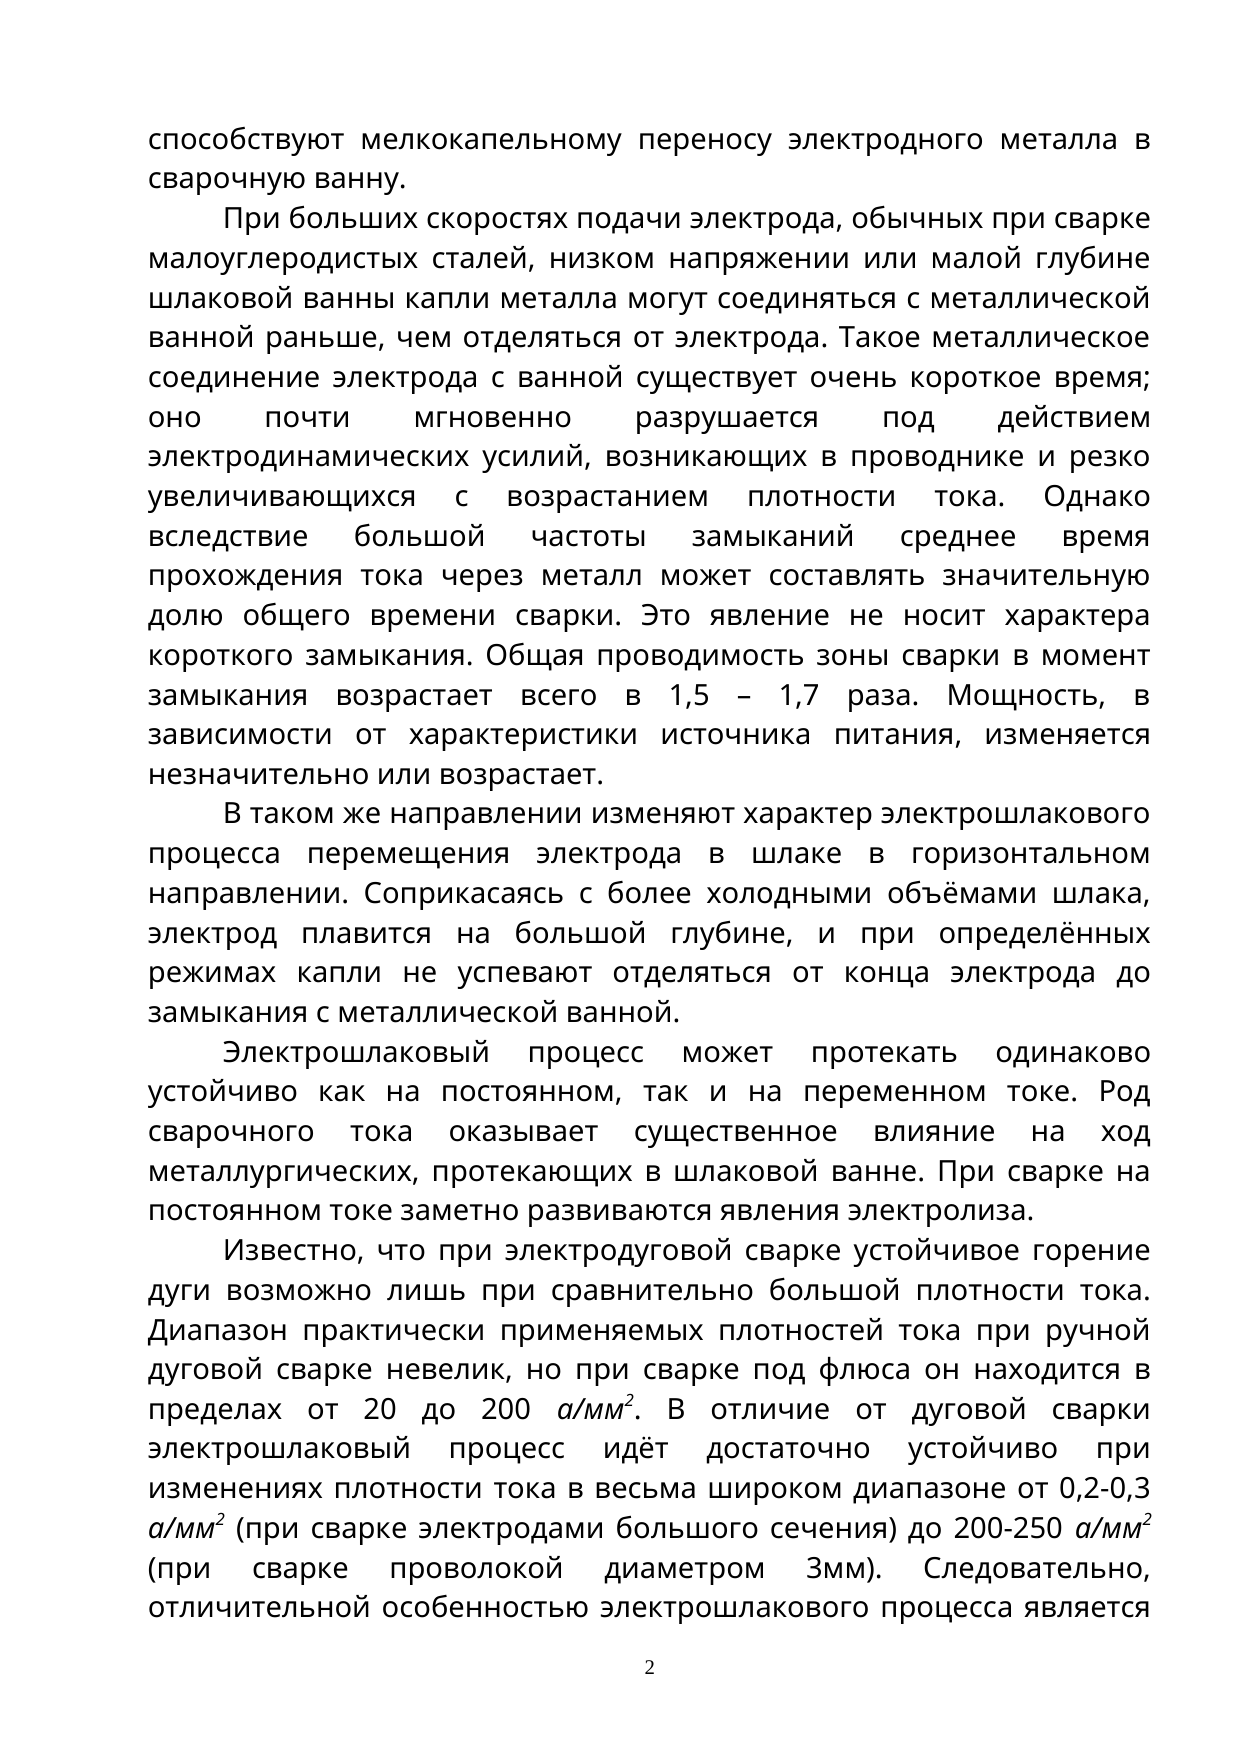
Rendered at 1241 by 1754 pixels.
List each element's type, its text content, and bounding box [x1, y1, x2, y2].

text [148, 118, 1152, 197]
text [148, 1229, 1152, 1626]
text В таком же направлении изменяют характер электрошлакового процесса перемещения электрода в шлаке в горизонтальном направлении. Соприкасаясь с более холодными объёмами шлака, электрод плавится на большой глубине, и при определённых режимах капли не успевают отделяться от конца электрода до замыкания с металлической ванной. [148, 793, 1152, 1031]
text При больших скоростях подачи электрода, обычных при сварке малоуглеродистых сталей, низком напряжении или малой глубине шлаковой ванны капли металла могут соединяться с металлической ванной раньше, чем отделяться от электрода. Такое металлическое соединение электрода с ванной существует очень короткое время; оно почти мгновенно разрушается под действием электродинамических усилий, возникающих в проводнике и резко увеличивающихся с возрастанием плотности тока. Однако вследствие большой частоты замыканий среднее время прохождения тока через металл может составлять значительную долю общего времени сварки. Это явление не носит характера короткого замыкания. Общая проводимость зоны сварки в момент замыкания возрастает всего в 1,5 – 1,7 раза. Мощность, в зависимости от характеристики источника питания, изменяется незначительно или возрастает. [148, 197, 1152, 793]
text Электрошлаковый процесс может протекать одинаково устойчиво как на постоянном, так и на переменном токе. Род сварочного тока оказывает существенное влияние на ход металлургических, протекающих в шлаковой ванне. При сварке на постоянном токе заметно развиваются явления электролиза. [148, 1031, 1152, 1229]
